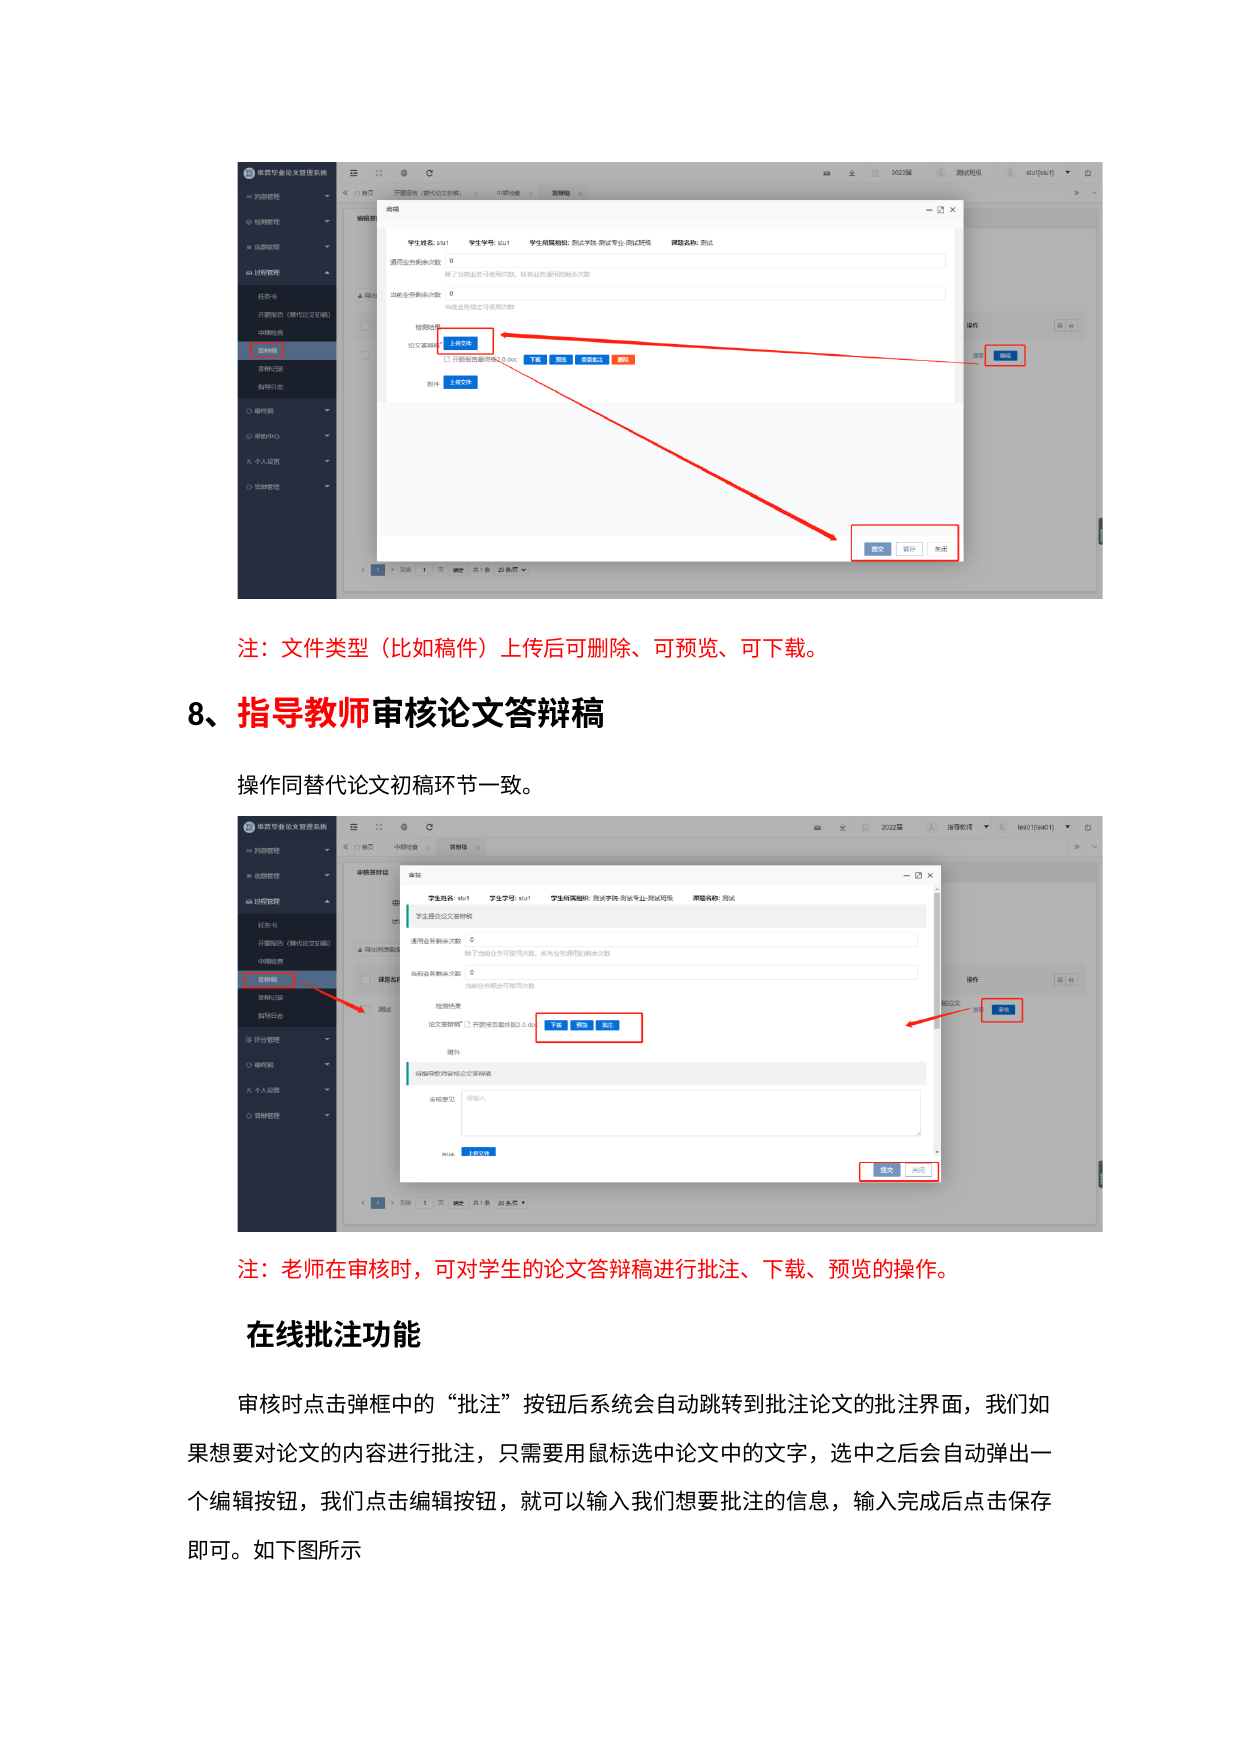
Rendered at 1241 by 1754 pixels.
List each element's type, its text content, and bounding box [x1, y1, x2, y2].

text 注：老师在审核时，可对学生的论文答辩稿进行批注、下载、预览的操作。 [187, 1252, 1053, 1284]
text 审核时点击弹框中的“批注”按钮后系统会自动跳转到批注论文的批注界面，我们如果想要对论文的内容进行批注，只需要用鼠标选中论文中的文字，选中之后会自动弹出一个编辑按钮，我们点击编辑按钮，就可以输入我们想要批注的信息，输入完成后点击保存即可。如下图所示 [187, 1386, 1053, 1565]
picture [237, 816, 1103, 1232]
text 注：文件类型（比如稿件）上传后可删除、可预览、可下载。 [187, 630, 1053, 663]
text 在线批注功能 [187, 1300, 1053, 1365]
picture [237, 162, 1103, 599]
subtitle 8、指导教师审核论文答辩稿 [187, 679, 1053, 744]
text 操作同替代论文初稿环节一致。 [187, 768, 1053, 800]
